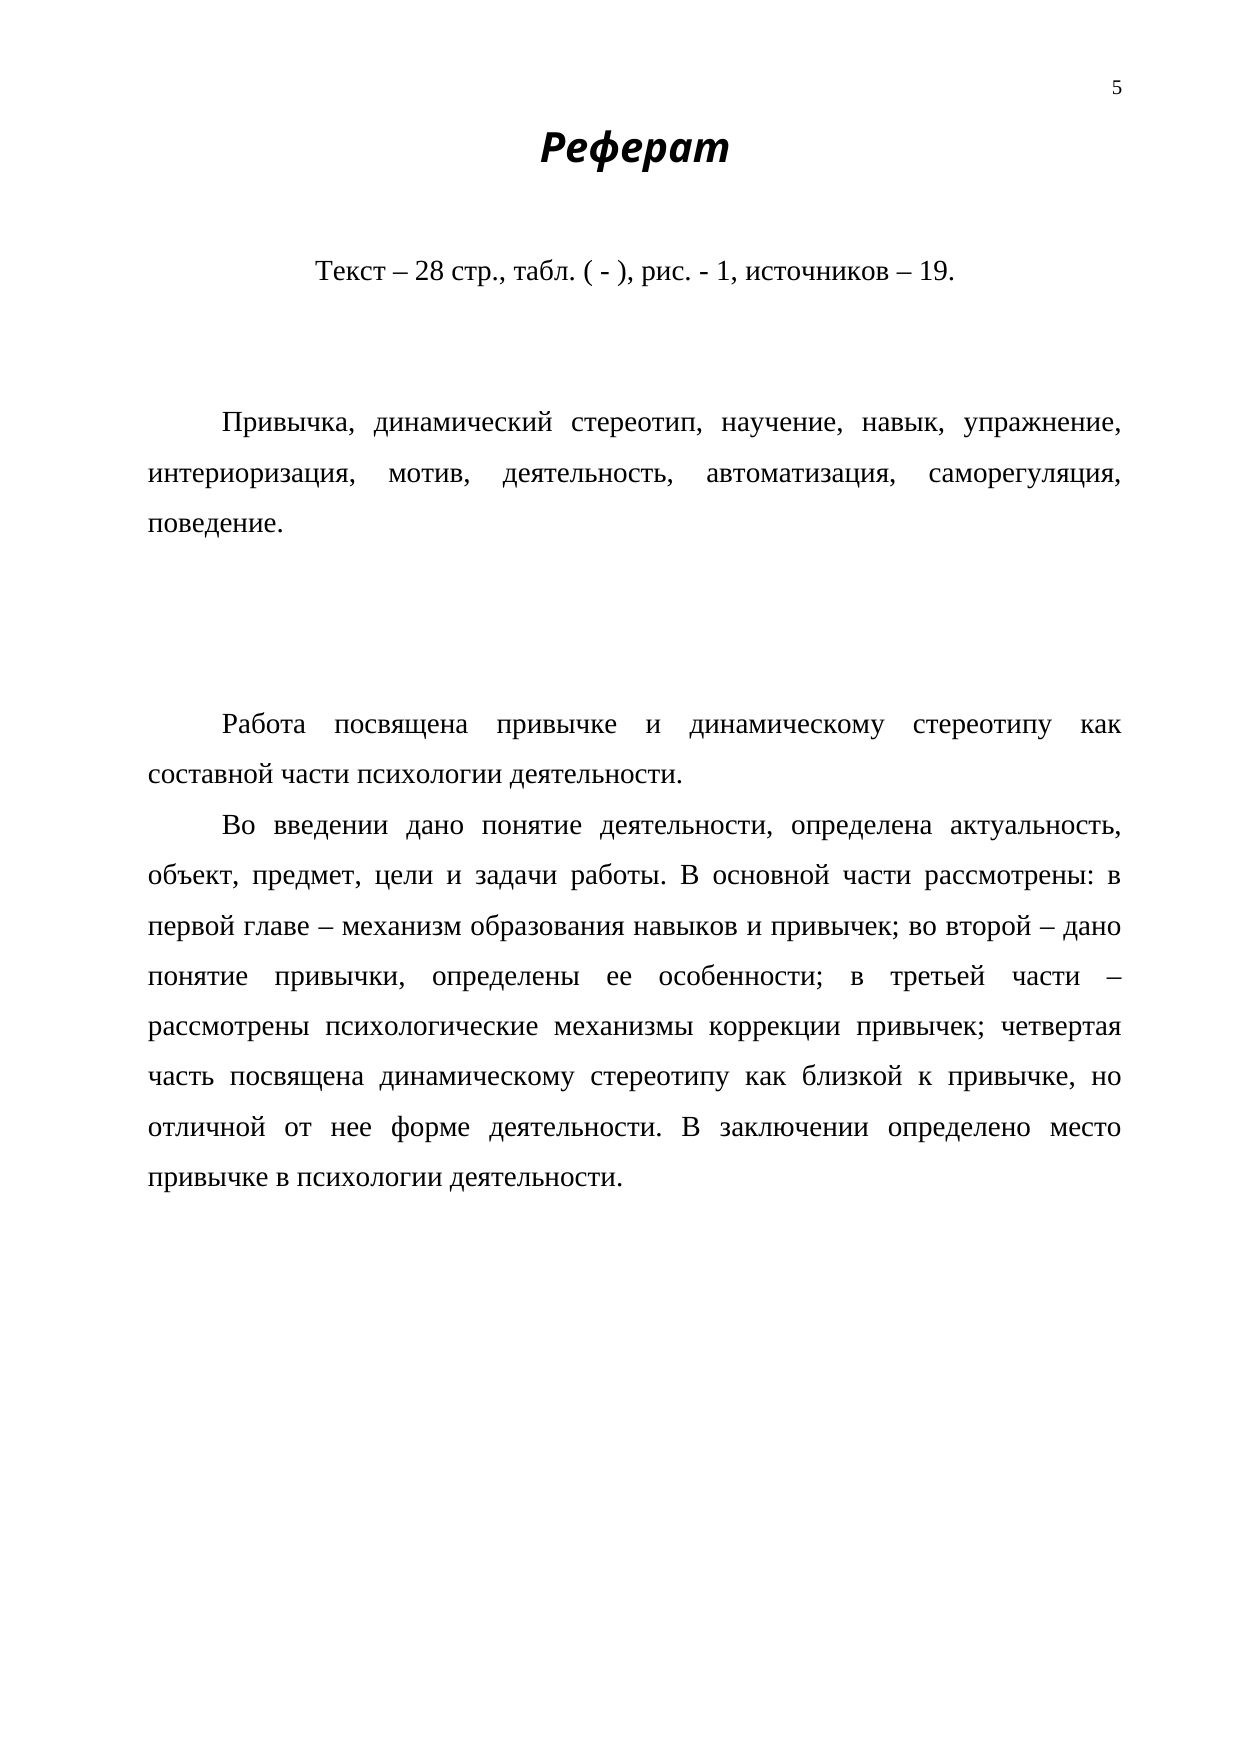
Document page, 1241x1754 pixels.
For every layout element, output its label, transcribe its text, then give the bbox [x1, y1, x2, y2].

text Работа посвящена привычке и динамическому стереотипу как составной части психологии деятельности. [148, 706, 1122, 790]
text Во введении дано понятие деятельности, определена актуальность, объект, предмет, цели и задачи работы. В основной части рассмотрены: в первой главе – механизм образования навыков и привычек; во второй – дано понятие привычки, определены ее особенности; в третьей части – рассмотрены психологические механизмы коррекции привычек; четвертая часть посвящена динамическому стереотипу как близкой к привычке, но отличной от нее форме деятельности. В заключении определено место привычке в психологии деятельности. [148, 807, 1122, 1193]
text Текст – 28 стр., табл. ( - ), рис. - 1, источников – 19. [148, 253, 1122, 287]
subtitle Реферат [148, 118, 1122, 175]
text Привычка, динамический стереотип, научение, навык, упражнение, интериоризация, мотив, деятельность, автоматизация, саморегуляция, поведение. [148, 404, 1122, 539]
